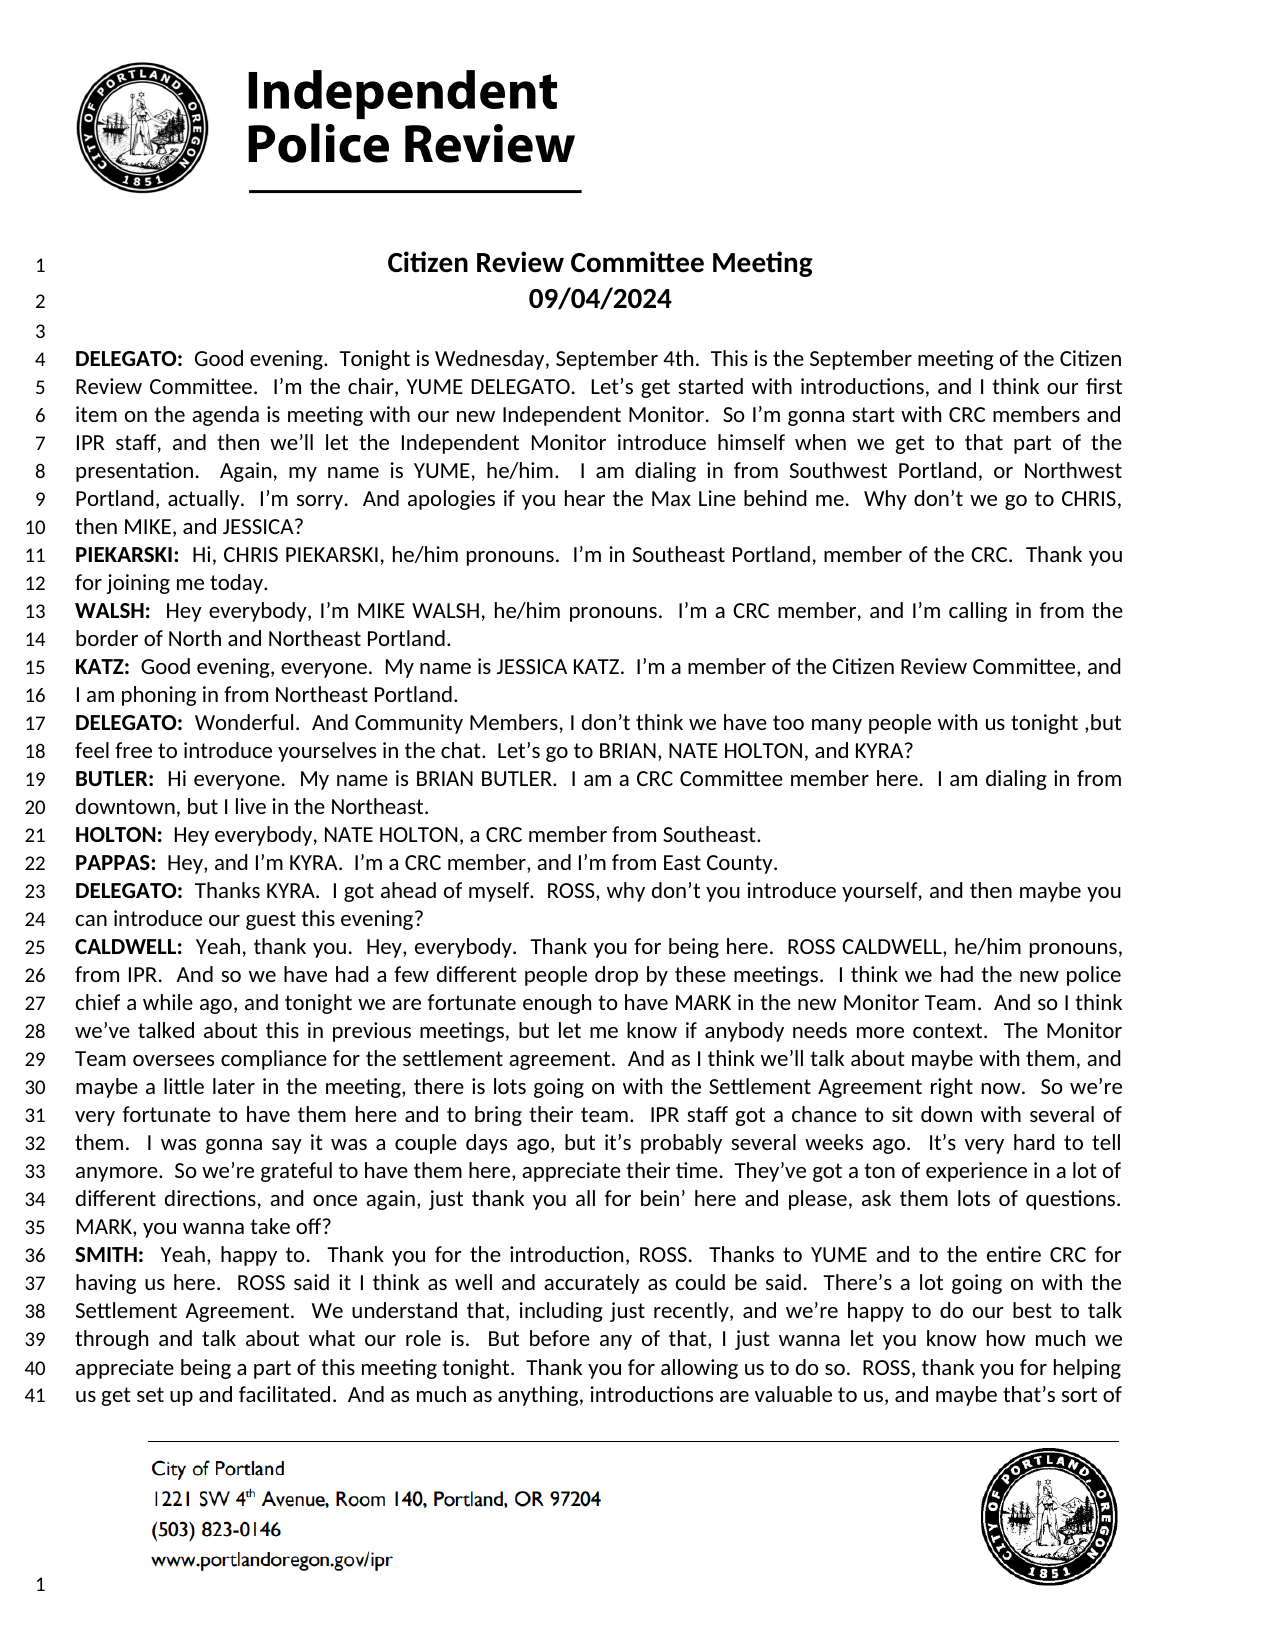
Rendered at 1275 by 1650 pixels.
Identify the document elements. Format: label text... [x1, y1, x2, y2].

text HOLTON: Hey everybody, NATE HOLTON, a CRC member from Southeast. [75, 820, 1125, 848]
text BUTLER: Hi everyone. My name is BRIAN BUTLER. I am a CRC Committee member here. I am dialing in from downtown, but I live in the Northeast. [75, 764, 1125, 820]
text PIEKARSKI: Hi, CHRIS PIEKARSKI, he/him pronouns. I’m in Southeast Portland, member of the CRC. Thank you for joining me today. [75, 540, 1125, 596]
text DELEGATO: Thanks KYRA. I got ahead of myself. ROSS, why don’t you introduce yourself, and then maybe you can introduce our guest this evening? [75, 876, 1125, 932]
text PAPPAS: Hey, and I’m KYRA. I’m a CRC member, and I’m from East County. [75, 848, 1125, 876]
text CALDWELL: Yeah, thank you. Hey, everybody. Thank you for being here. ROSS CALDWELL, he/him pronouns, from IPR. And so we have had a few different people drop by these meetings. I think we had the new police chief a while ago, and tonight we are fortunate enough to have MARK in the new Monitor Team. And so I think we’ve talked about this in previous meetings, but let me know if anybody needs more context. The Monitor Team oversees compliance for the settlement agreement. And as I think we’ll talk about maybe with them, and maybe a little later in the meeting, there is lots going on with the Settlement Agreement right now. So we’re very fortunate to have them here and to bring their team. IPR staff got a chance to sit down with several of them. I was gonna say it was a couple days ago, but it’s probably several weeks ago. It’s very hard to tell anymore. So we’re grateful to have them here, appreciate their time. They’ve got a ton of experience in a lot of different directions, and once again, just thank you all for bein’ here and please, ask them lots of questions. MARK, you wanna take off? [75, 932, 1125, 1241]
text Citizen Review Committee Meeting [75, 244, 1125, 280]
picture [146, 1430, 1123, 1591]
text KATZ: Good evening, everyone. My name is JESSICA KATZ. I’m a member of the Citizen Review Committee, and I am phoning in from Northeast Portland. [75, 652, 1125, 708]
text DELEGATO: Wonderful. And Community Members, I don’t think we have too many people with us tonight ,but feel free to introduce yourselves in the chat. Let’s go to BRIAN, NATE HOLTON, and KYRA? [75, 708, 1125, 764]
text 09/04/2024 [75, 280, 1125, 316]
text WALSH: Hey everybody, I’m MIKE WALSH, he/him pronouns. I’m a CRC member, and I’m calling in from the border of North and Northeast Portland. [75, 596, 1125, 652]
text DELEGATO: Good evening. Tonight is Wednesday, September 4th. This is the September meeting of the Citizen Review Committee. I’m the chair, YUME DELEGATO. Let’s get started with introductions, and I think our first item on the agenda is meeting with our new Independent Monitor. So I’m gonna start with CRC members and IPR staff, and then we’ll let the Independent Monitor introduce himself when we get to that part of the presentation. Again, my name is YUME, he/him. I am dialing in from Southwest Portland, or Northwest Portland, actually. I’m sorry. And apologies if you hear the Max Line behind me. Why don’t we go to CHRIS, then MIKE, and JESSICA? [75, 344, 1125, 540]
picture [75, 59, 583, 226]
